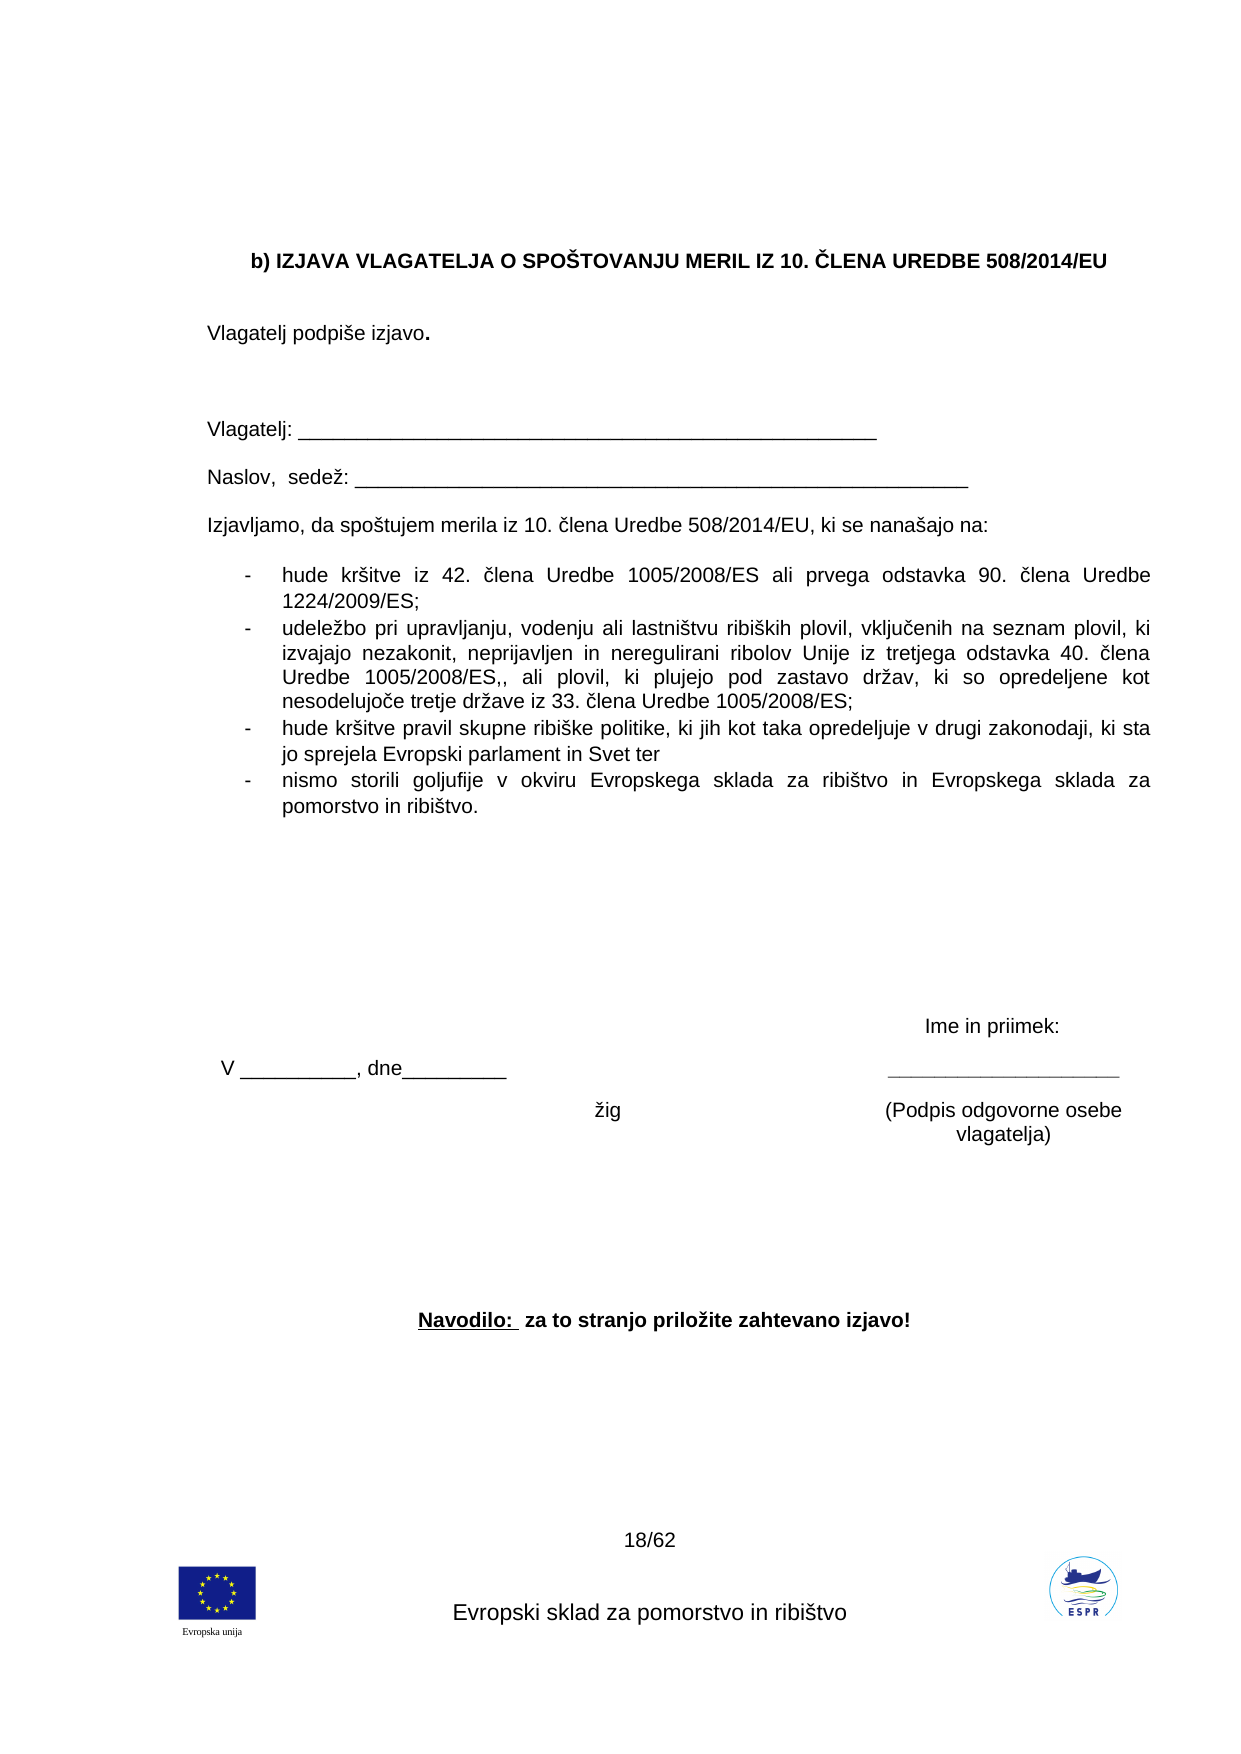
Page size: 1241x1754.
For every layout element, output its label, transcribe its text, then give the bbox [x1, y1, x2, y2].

table_header žig [551, 1014, 838, 1164]
picture [177, 1565, 257, 1621]
table_header Ime in priimek: ____________________ (Podpis odgovorne osebe vlagatelja) [838, 1014, 1137, 1164]
list hude kršitve pravil skupne ribiške politike, ki jih kot taka opredeljuje v drugi zakonodaji, ki sta jo sprejela Evropski parlament in Svet ter [244, 713, 1152, 766]
picture [1044, 1551, 1123, 1621]
text Naslov, sedež: _____________________________________________________ [207, 464, 1152, 488]
text Vlagatelj podpiše izjavo. [207, 321, 1152, 345]
list udeležbo pri upravljanju, vodenju ali lastništvu ribiških plovil, vključenih na seznam plovil, ki izvajajo nezakonit, neprijavljen in neregulirani ribolov Unije iz tretjega odstavka 40. člena Uredbe 1005/2008/ES,, ali plovil, ki plujejo pod zastavo držav, ki so opredeljene kot nesodelujoče tretje države iz 33. člena Uredbe 1005/2008/ES; [244, 613, 1152, 713]
text Vlagatelj: __________________________________________________ [207, 417, 1152, 441]
table_header V __________, dne_________ [177, 1014, 551, 1164]
text b) IZJAVA VLAGATELJA O SPOŠTOVANJU MERIL IZ 10. ČLENA UREDBE 508/2014/EU [207, 249, 1152, 273]
text Izjavljamo, da spoštujem merila iz 10. člena Uredbe 508/2014/EU, ki se nanašajo na: [207, 512, 1152, 536]
text Navodilo: za to stranjo priložite zahtevano izjavo! [177, 1308, 1152, 1332]
list nismo storili goljufije v okviru Evropskega sklada za ribištvo in Evropskega sklada za pomorstvo in ribištvo. [244, 766, 1152, 818]
list hude kršitve iz 42. člena Uredbe 1005/2008/ES ali prvega odstavka 90. člena Uredbe 1224/2009/ES; [244, 560, 1152, 613]
